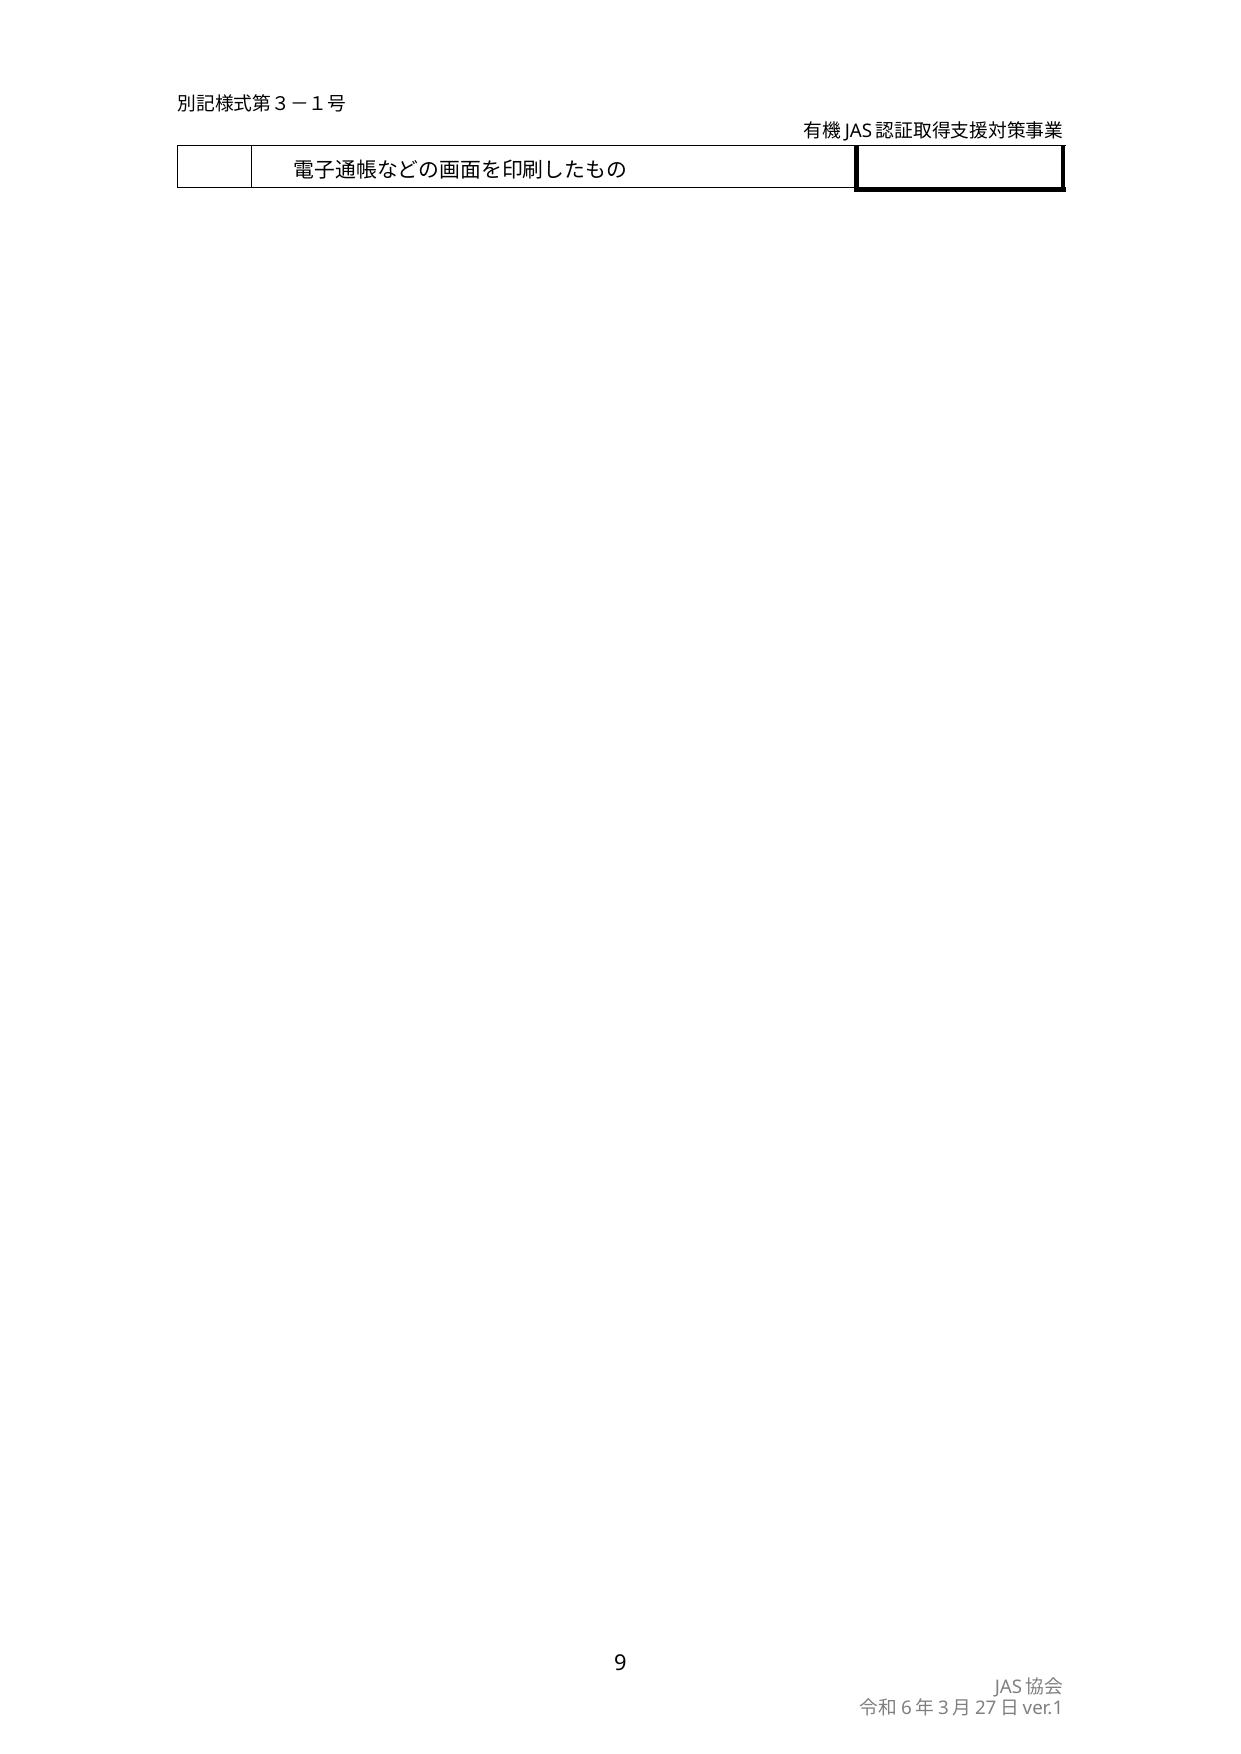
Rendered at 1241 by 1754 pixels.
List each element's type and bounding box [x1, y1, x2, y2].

table_cell [252, 146, 854, 187]
table_cell [178, 146, 251, 187]
